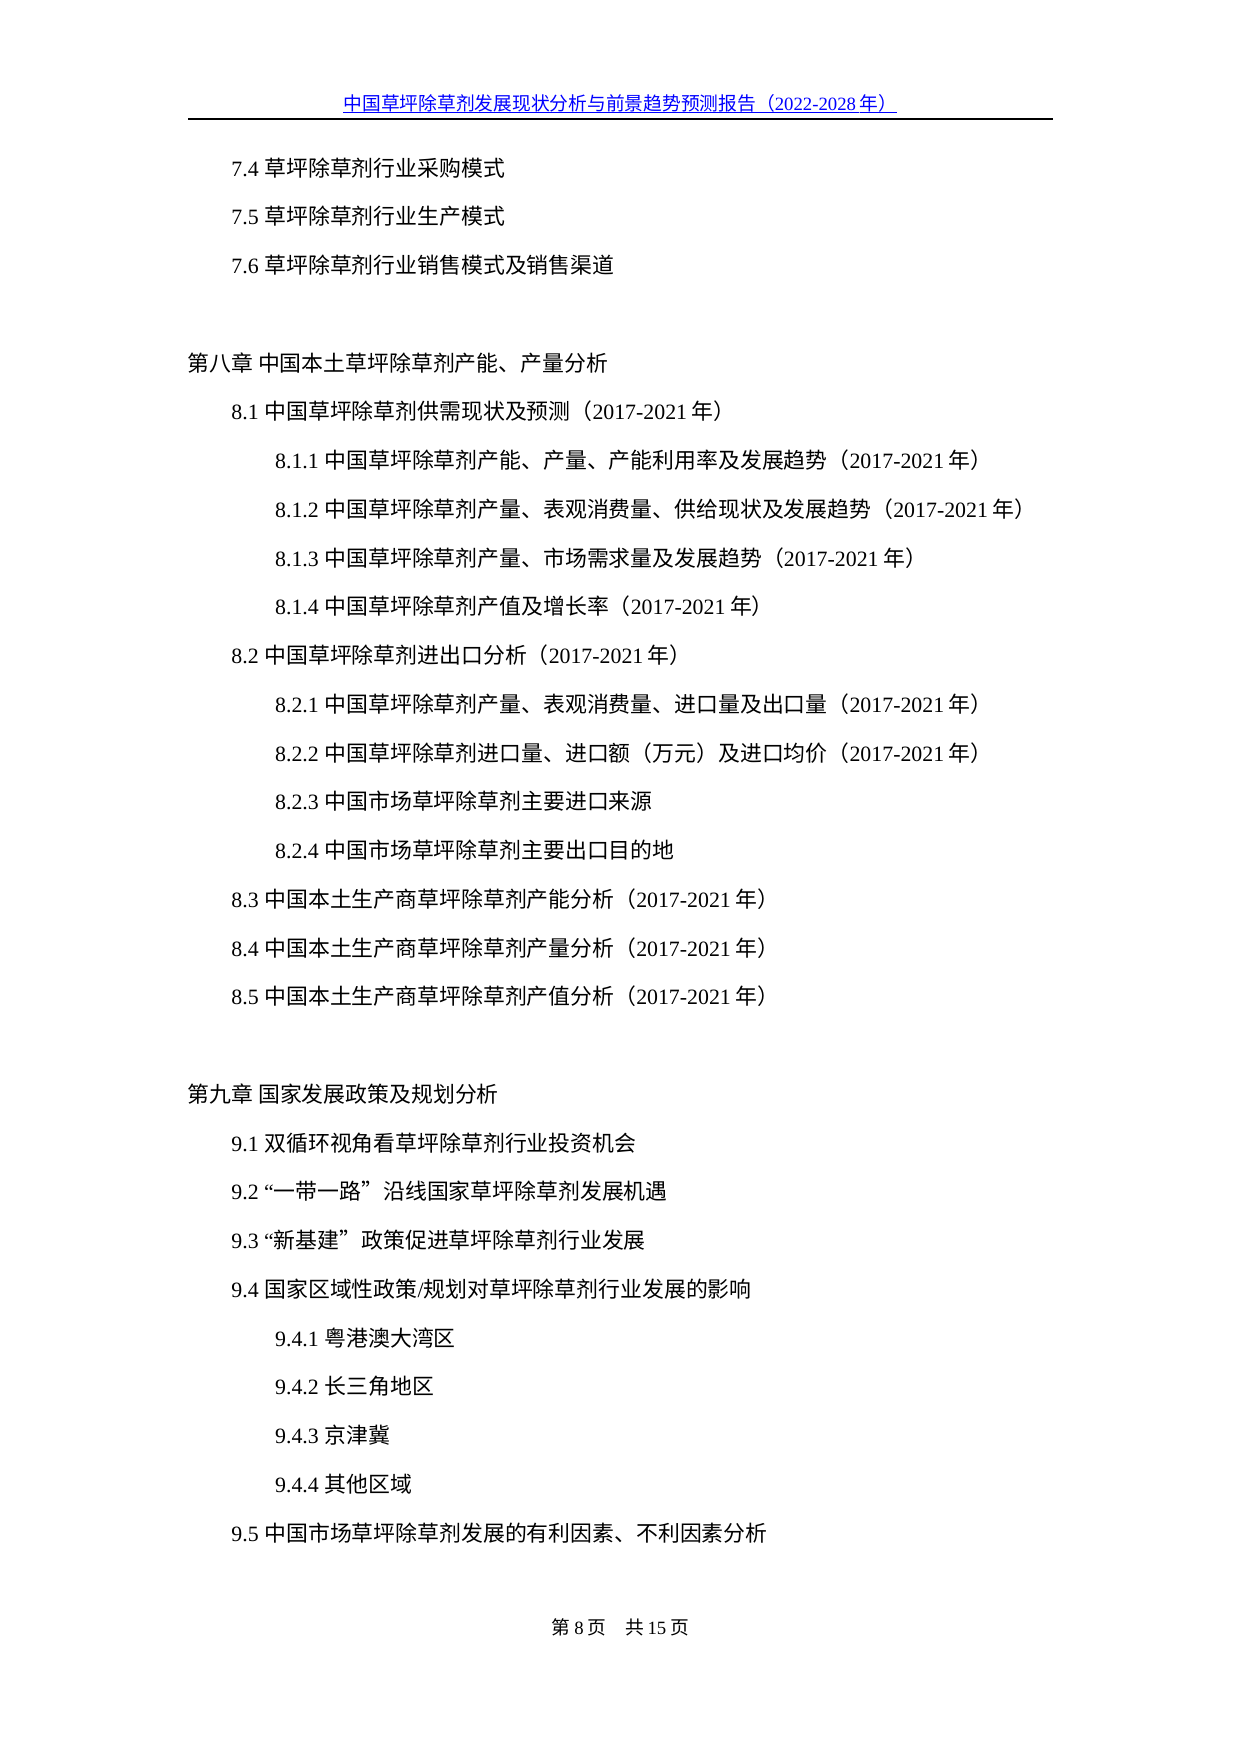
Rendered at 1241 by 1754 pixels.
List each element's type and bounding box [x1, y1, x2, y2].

text [187, 150, 1053, 1548]
